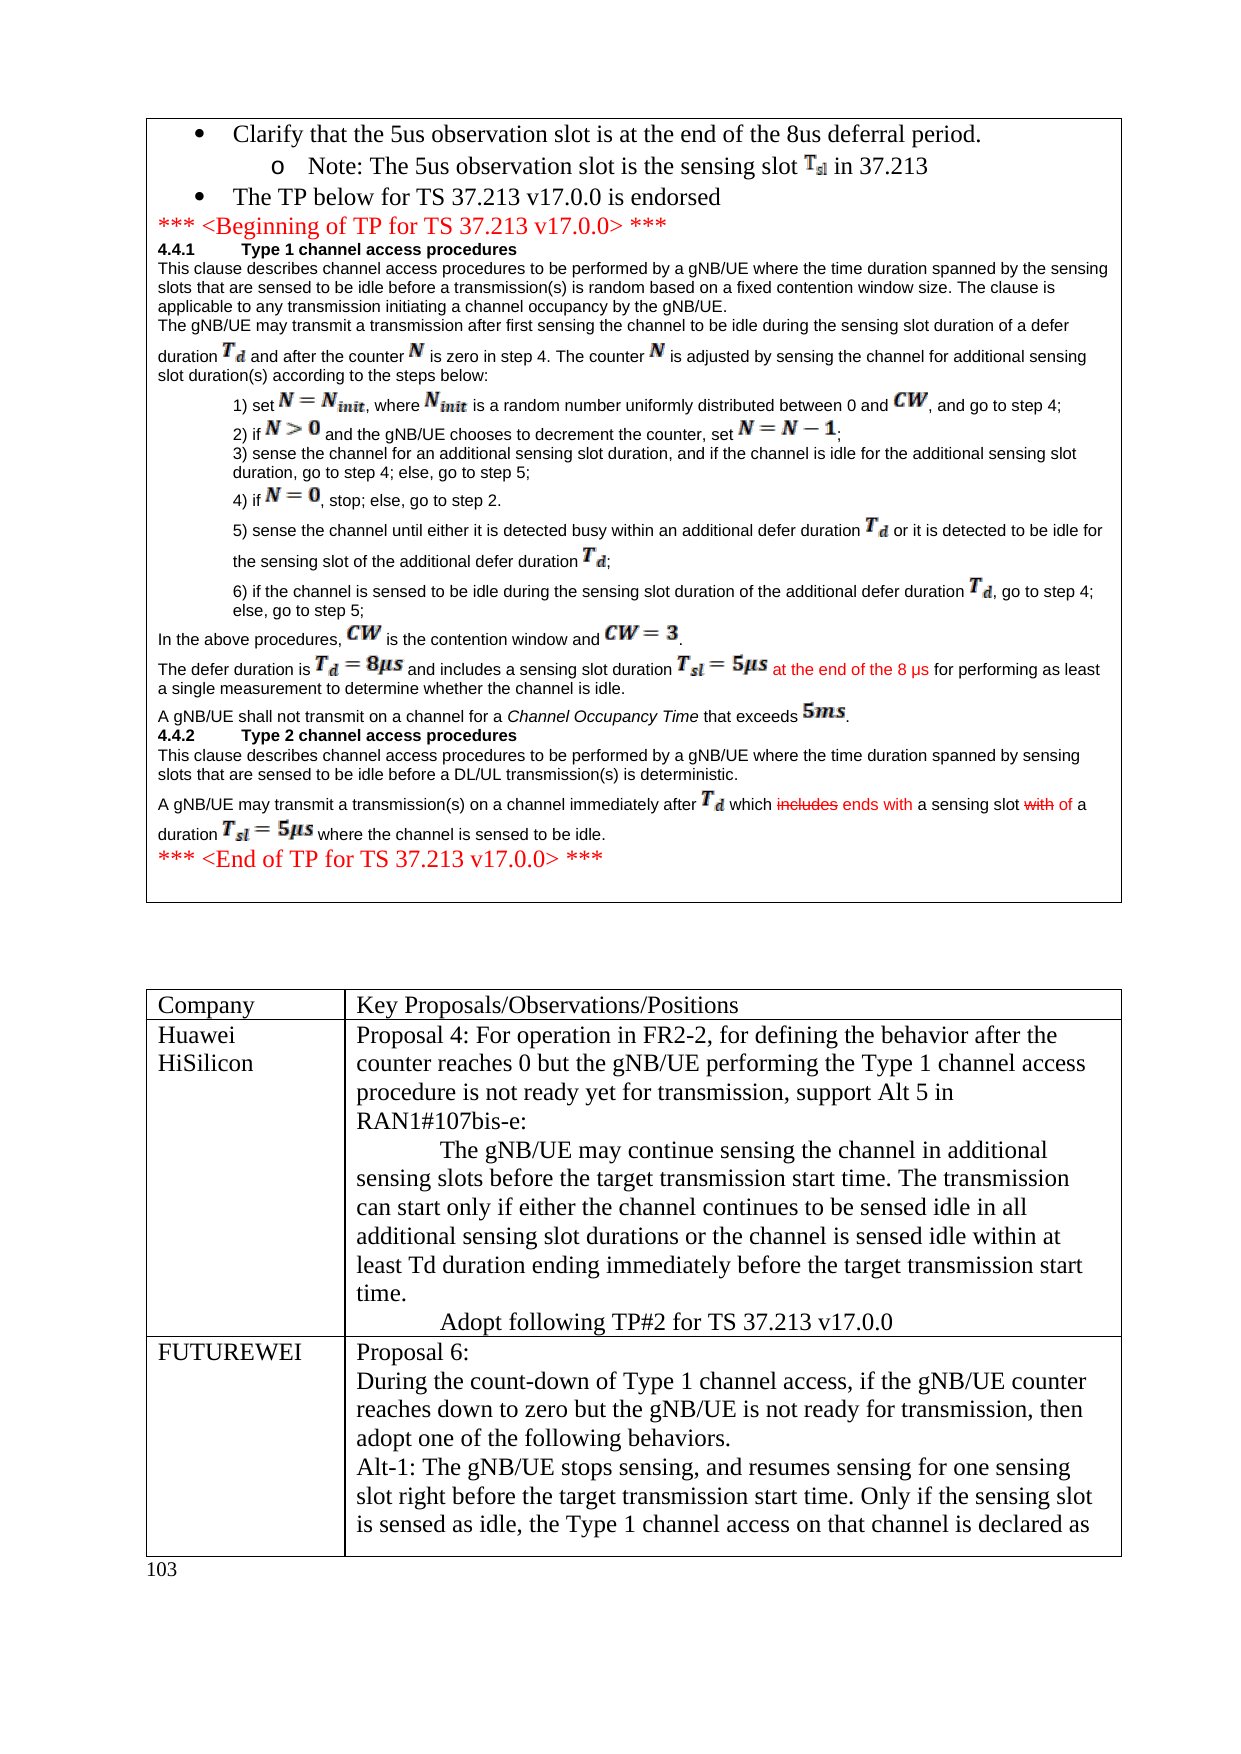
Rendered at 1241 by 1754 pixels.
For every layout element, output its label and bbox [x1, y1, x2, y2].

picture [969, 570, 993, 598]
picture [408, 337, 425, 362]
picture [278, 386, 365, 412]
picture [582, 540, 607, 567]
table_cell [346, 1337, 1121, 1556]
picture [677, 648, 768, 676]
picture [315, 648, 408, 676]
picture [893, 386, 928, 412]
picture [346, 620, 382, 645]
picture [649, 337, 666, 362]
picture [804, 147, 828, 175]
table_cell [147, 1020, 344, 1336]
picture [701, 783, 725, 811]
picture [265, 415, 320, 440]
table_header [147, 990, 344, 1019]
picture [865, 510, 889, 537]
picture [222, 335, 246, 362]
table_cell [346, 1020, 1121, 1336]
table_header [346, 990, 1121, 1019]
picture [738, 415, 837, 440]
picture [222, 813, 313, 841]
picture [424, 384, 468, 412]
picture [604, 620, 679, 645]
picture [802, 697, 846, 723]
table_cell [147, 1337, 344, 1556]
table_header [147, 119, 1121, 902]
picture [265, 481, 320, 507]
